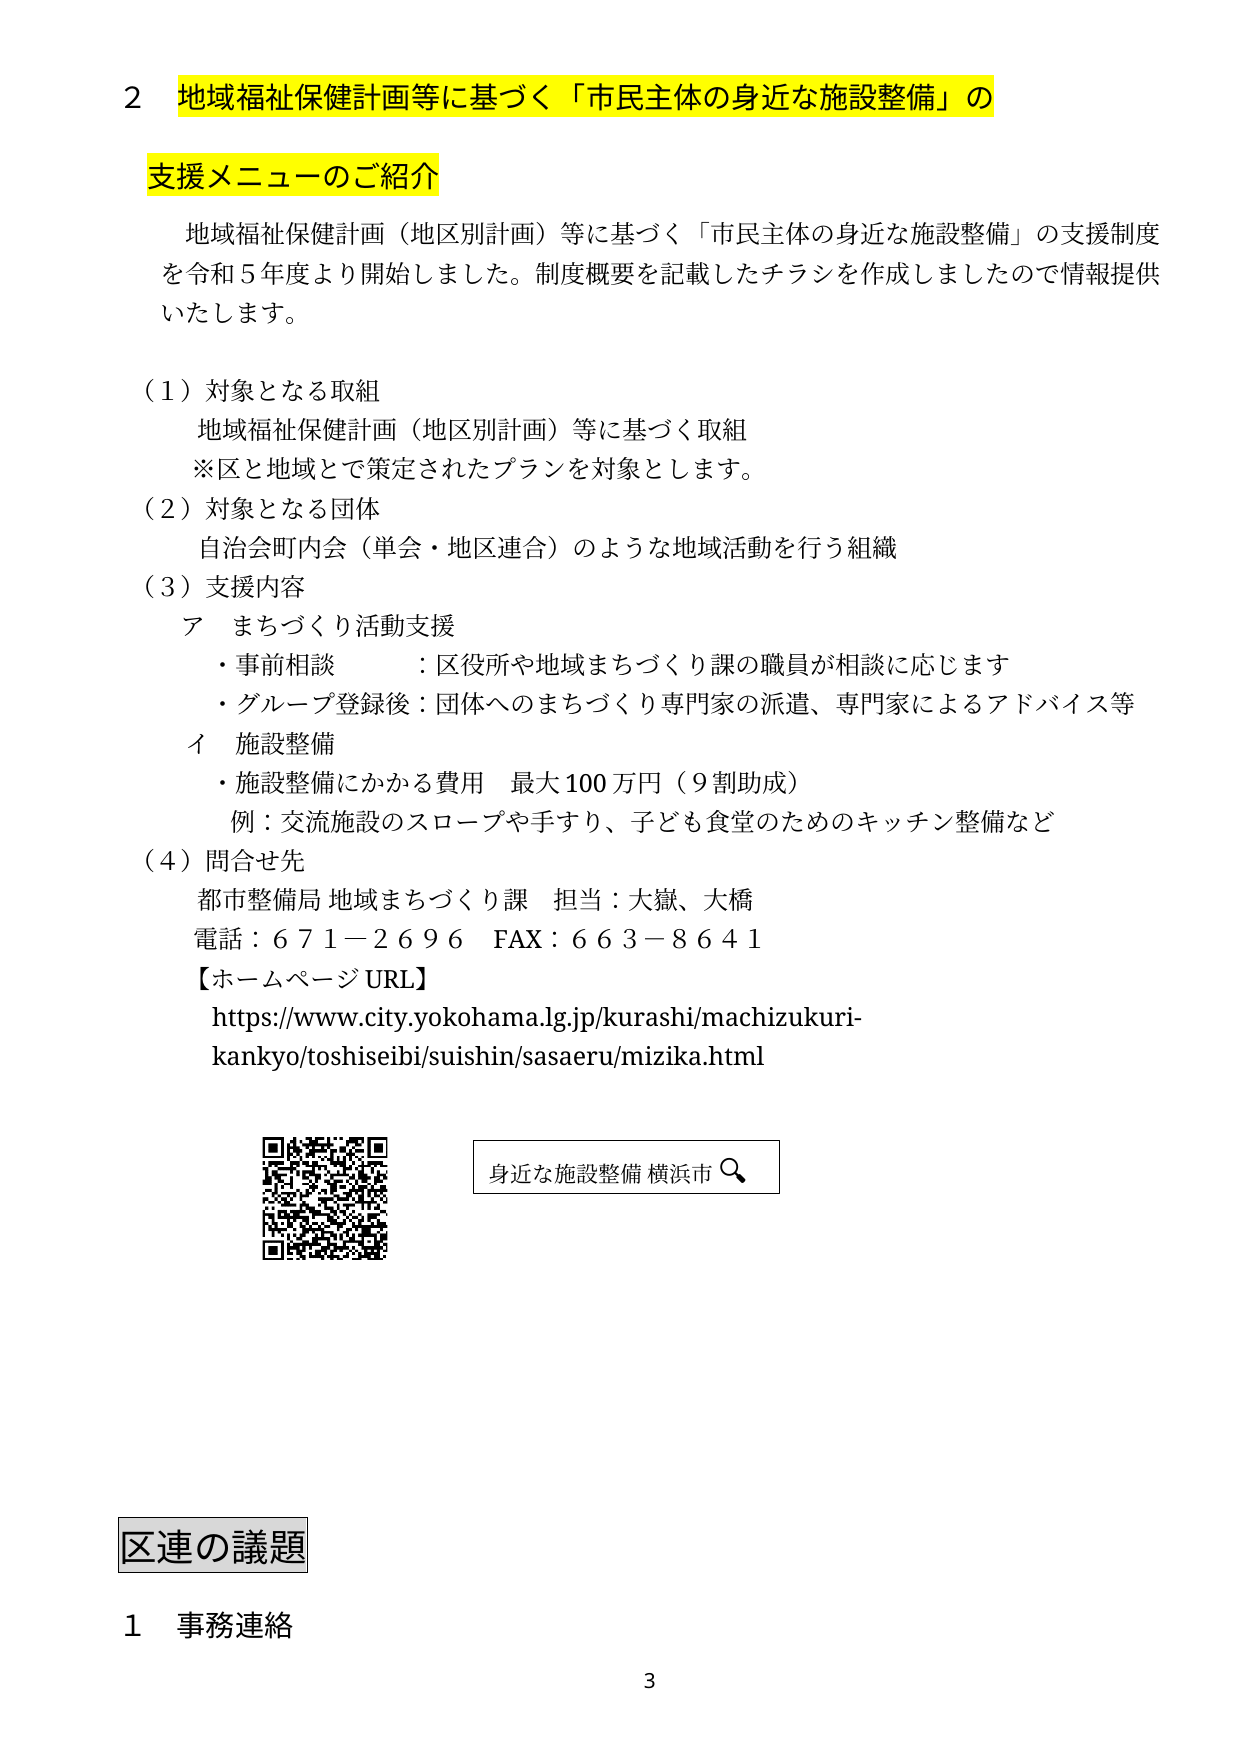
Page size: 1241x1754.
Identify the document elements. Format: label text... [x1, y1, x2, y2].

text 【ホームページURL】 [160, 958, 1181, 997]
text 都市整備局 地域まちづくり課 担当：大嶽、大橋 [160, 879, 1181, 918]
text （１）対象となる取組 [118, 370, 1181, 409]
text 区連の議題 [118, 1506, 1181, 1584]
text 地域福祉保健計画（地区別計画）等に基づく取組 [160, 409, 1181, 448]
text ・事前相談 ：区役所や地域まちづくり課の職員が相談に応じます [160, 644, 1181, 683]
text １ 事務連絡 [118, 1584, 1181, 1663]
text 地域福祉保健計画（地区別計画）等に基づく「市民主体の身近な施設整備」の支援制度を令和５年度より開始しました。制度概要を記載したチラシを作成しましたので情報提供いたします。 [160, 213, 1181, 331]
text イ 施設整備 [160, 723, 1181, 762]
text （２）対象となる団体 [118, 488, 1181, 527]
text https://www.city.yokohama.lg.jp/kurashi/machizukuri- kankyo/toshiseibi/suishin/sasaeru/mizika.html [212, 997, 1181, 1075]
text 例：交流施設のスロープや手すり、子ども食堂のためのキッチン整備など [118, 801, 1181, 840]
text ア まちづくり活動支援 [118, 605, 1181, 644]
text ※区と地域とで策定されたプランを対象とします。 [160, 448, 1181, 488]
text （４）問合せ先 [118, 840, 1181, 879]
text ・グループ登録後：団体へのまちづくり専門家の派遣、専門家によるアドバイス等 [160, 683, 1181, 723]
text 電話：６７１―２６９６ FAX：６６３－８６４１ [118, 918, 1181, 958]
text ２ 地域福祉保健計画等に基づく「市民主体の身近な施設整備」の [118, 57, 1181, 135]
text 支援メニューのご紹介 [118, 135, 1181, 213]
text 自治会町内会（単会・地区連合）のような地域活動を行う組織 [160, 527, 1181, 566]
text （３）支援内容 [118, 566, 1181, 605]
text ・施設整備にかかる費用 最大100万円（９割助成） [160, 762, 1181, 801]
